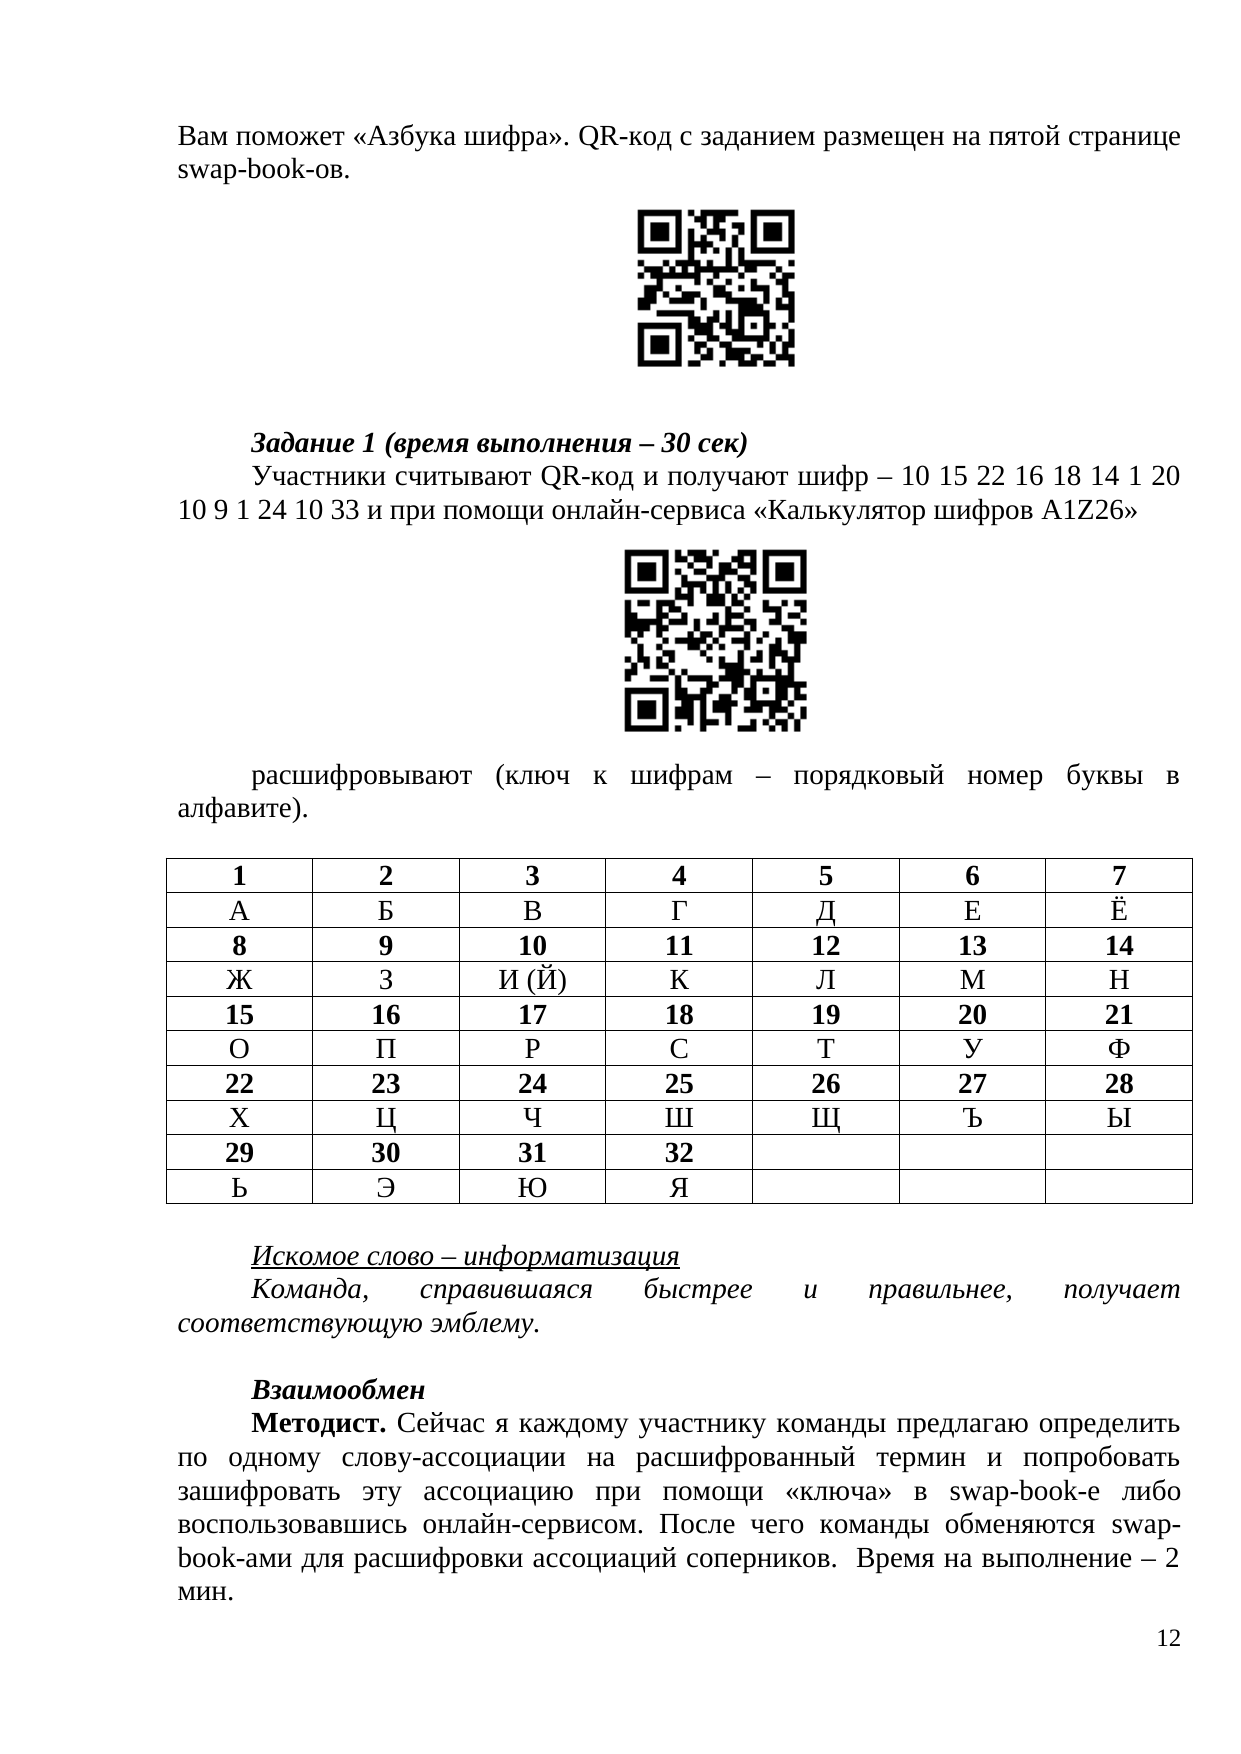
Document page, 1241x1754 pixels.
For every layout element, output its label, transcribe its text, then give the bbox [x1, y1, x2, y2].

table_cell 9 [313, 928, 459, 961]
table_cell 32 [606, 1135, 752, 1169]
table_cell Н [1046, 962, 1192, 996]
table_cell 25 [606, 1066, 752, 1099]
table_cell К [606, 962, 752, 996]
table_cell 23 [313, 1066, 459, 1099]
table_header 4 [606, 859, 752, 892]
table_header 6 [900, 859, 1045, 892]
text расшифровывают (ключ к шифрам – порядковый номер буквы в алфавите). [177, 757, 1181, 824]
table_cell П [313, 1031, 459, 1065]
table_cell Ц [313, 1101, 459, 1134]
table_cell [1046, 1170, 1192, 1203]
table_cell Х [167, 1101, 312, 1134]
table_cell 17 [460, 997, 605, 1030]
table_cell 20 [900, 997, 1045, 1030]
table_cell 14 [1046, 928, 1192, 961]
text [177, 118, 1181, 185]
table_cell 19 [753, 997, 899, 1030]
text Команда, справившаяся быстрее и правильнее, получает соответствующую эмблему. [177, 1271, 1181, 1338]
table_cell Ё [1046, 893, 1192, 927]
table_cell Е [900, 893, 1045, 927]
table_cell Р [460, 1031, 605, 1065]
table_cell Э [313, 1170, 459, 1203]
table_cell [753, 1135, 899, 1169]
text Задание 1 (время выполнения – 30 сек) [177, 425, 1181, 458]
table_cell 13 [900, 928, 1045, 961]
table_cell Ж [167, 962, 312, 996]
table_cell 22 [167, 1066, 312, 1099]
table_cell У [900, 1031, 1045, 1065]
table_cell 24 [460, 1066, 605, 1099]
table_cell М [900, 962, 1045, 996]
table_cell Г [606, 893, 752, 927]
table_cell Щ [753, 1101, 899, 1134]
table_cell 16 [313, 997, 459, 1030]
text Участники считывают QR-код и получают шифр – 10 15 22 16 18 14 1 20 10 9 1 24 10 33 и при помощи онлайн-сервиса «Калькулятор шифров A1Z26» [177, 458, 1181, 526]
text Взаимообмен [177, 1372, 1181, 1406]
table_cell В [460, 893, 605, 927]
text Искомое слово – информатизация [177, 1238, 1181, 1271]
table_cell Ы [1046, 1101, 1192, 1134]
table_cell 21 [1046, 997, 1192, 1030]
table_cell Ш [606, 1101, 752, 1134]
table_cell Я [606, 1170, 752, 1203]
table_header 7 [1046, 859, 1192, 892]
table_cell Ч [460, 1101, 605, 1134]
table_cell 28 [1046, 1066, 1192, 1099]
table_cell [900, 1135, 1045, 1169]
table_cell 11 [606, 928, 752, 961]
table_cell С [606, 1031, 752, 1065]
table_cell Ь [167, 1170, 312, 1203]
table_header 3 [460, 859, 605, 892]
table_cell Ф [1046, 1031, 1192, 1065]
table_cell 29 [167, 1135, 312, 1169]
table_cell Ю [460, 1170, 605, 1203]
table_cell 30 [313, 1135, 459, 1169]
table_cell 31 [460, 1135, 605, 1169]
table_cell Д [753, 893, 899, 927]
picture [600, 525, 832, 757]
table_cell И (Й) [460, 962, 605, 996]
table_cell [900, 1170, 1045, 1203]
table_cell А [167, 893, 312, 927]
table_header 1 [167, 859, 312, 892]
table_cell 27 [900, 1066, 1045, 1099]
table_cell 8 [167, 928, 312, 961]
table_header 2 [313, 859, 459, 892]
table_cell З [313, 962, 459, 996]
table_cell Т [753, 1031, 899, 1065]
text Методист. Сейчас я каждому участнику команды предлагаю определить по одному слову-ассоциации на расшифрованный термин и попробовать зашифровать эту ассоциацию при помощи «ключа» в swap-book-е либо воспользовавшись онлайн-сервисом. После чего команды обменяются swap-book-ами для расшифровки ассоциаций соперников. Время на выполнение – 2 мин. [177, 1406, 1181, 1607]
table_cell 26 [753, 1066, 899, 1099]
table_cell Ъ [900, 1101, 1045, 1134]
table_cell [753, 1170, 899, 1203]
table_cell 15 [167, 997, 312, 1030]
table_cell О [167, 1031, 312, 1065]
table_cell 10 [460, 928, 605, 961]
picture [613, 185, 820, 392]
table_cell 18 [606, 997, 752, 1030]
table_header 5 [753, 859, 899, 892]
table_cell 12 [753, 928, 899, 961]
table_cell Б [313, 893, 459, 927]
table_cell [1046, 1135, 1192, 1169]
table_cell Л [753, 962, 899, 996]
